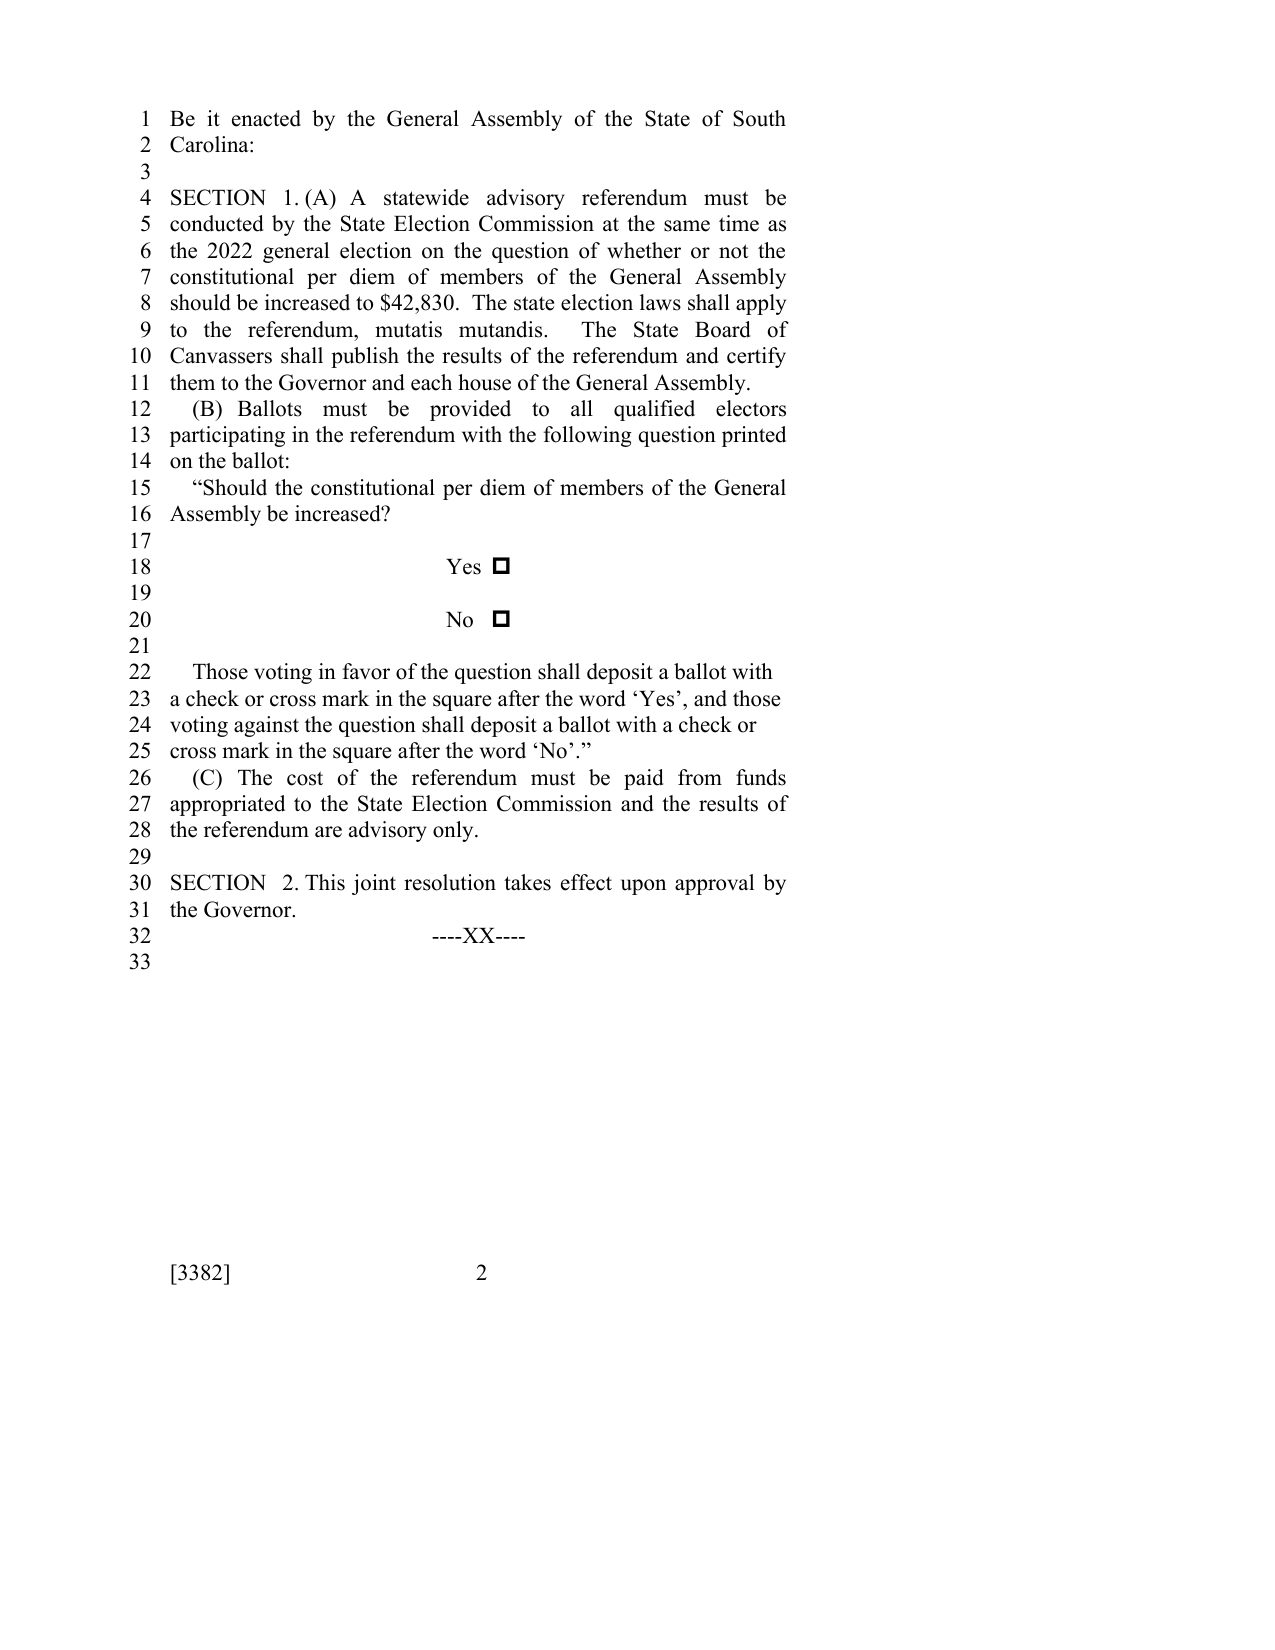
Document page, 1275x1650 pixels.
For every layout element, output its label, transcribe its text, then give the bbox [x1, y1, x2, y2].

text Those voting in favor of the question shall deposit a ballot with a check or cross mark in the square after the word ‘Yes’, and those voting against the question shall deposit a ballot with a check or cross mark in the square after the word ‘No’.” [169, 658, 787, 764]
text (B) Ballots must be provided to all qualified electors participating in the referendum with the following question printed on the ballot: [169, 395, 787, 474]
text Yes  [169, 553, 787, 579]
text Be it enacted by the General Assembly of the State of South Carolina: [169, 105, 787, 158]
text “Should the constitutional per diem of members of the General Assembly be increased? [169, 474, 787, 527]
text ----XX---- [169, 922, 787, 948]
text (C) The cost of the referendum must be paid from funds appropriated to the State Election Commission and the results of the referendum are advisory only. [169, 764, 787, 843]
text No  [169, 606, 787, 632]
text SECTION 1. (A) A statewide advisory referendum must be conducted by the State Election Commission at the same time as the 2022 general election on the question of whether or not the constitutional per diem of members of the General Assembly should be increased to $42,830. The state election laws shall apply to the referendum, mutatis mutandis. The State Board of Canvassers shall publish the results of the referendum and certify them to the Governor and each house of the General Assembly. [169, 184, 787, 395]
text SECTION 2. This joint resolution takes effect upon approval by the Governor. [169, 869, 787, 922]
